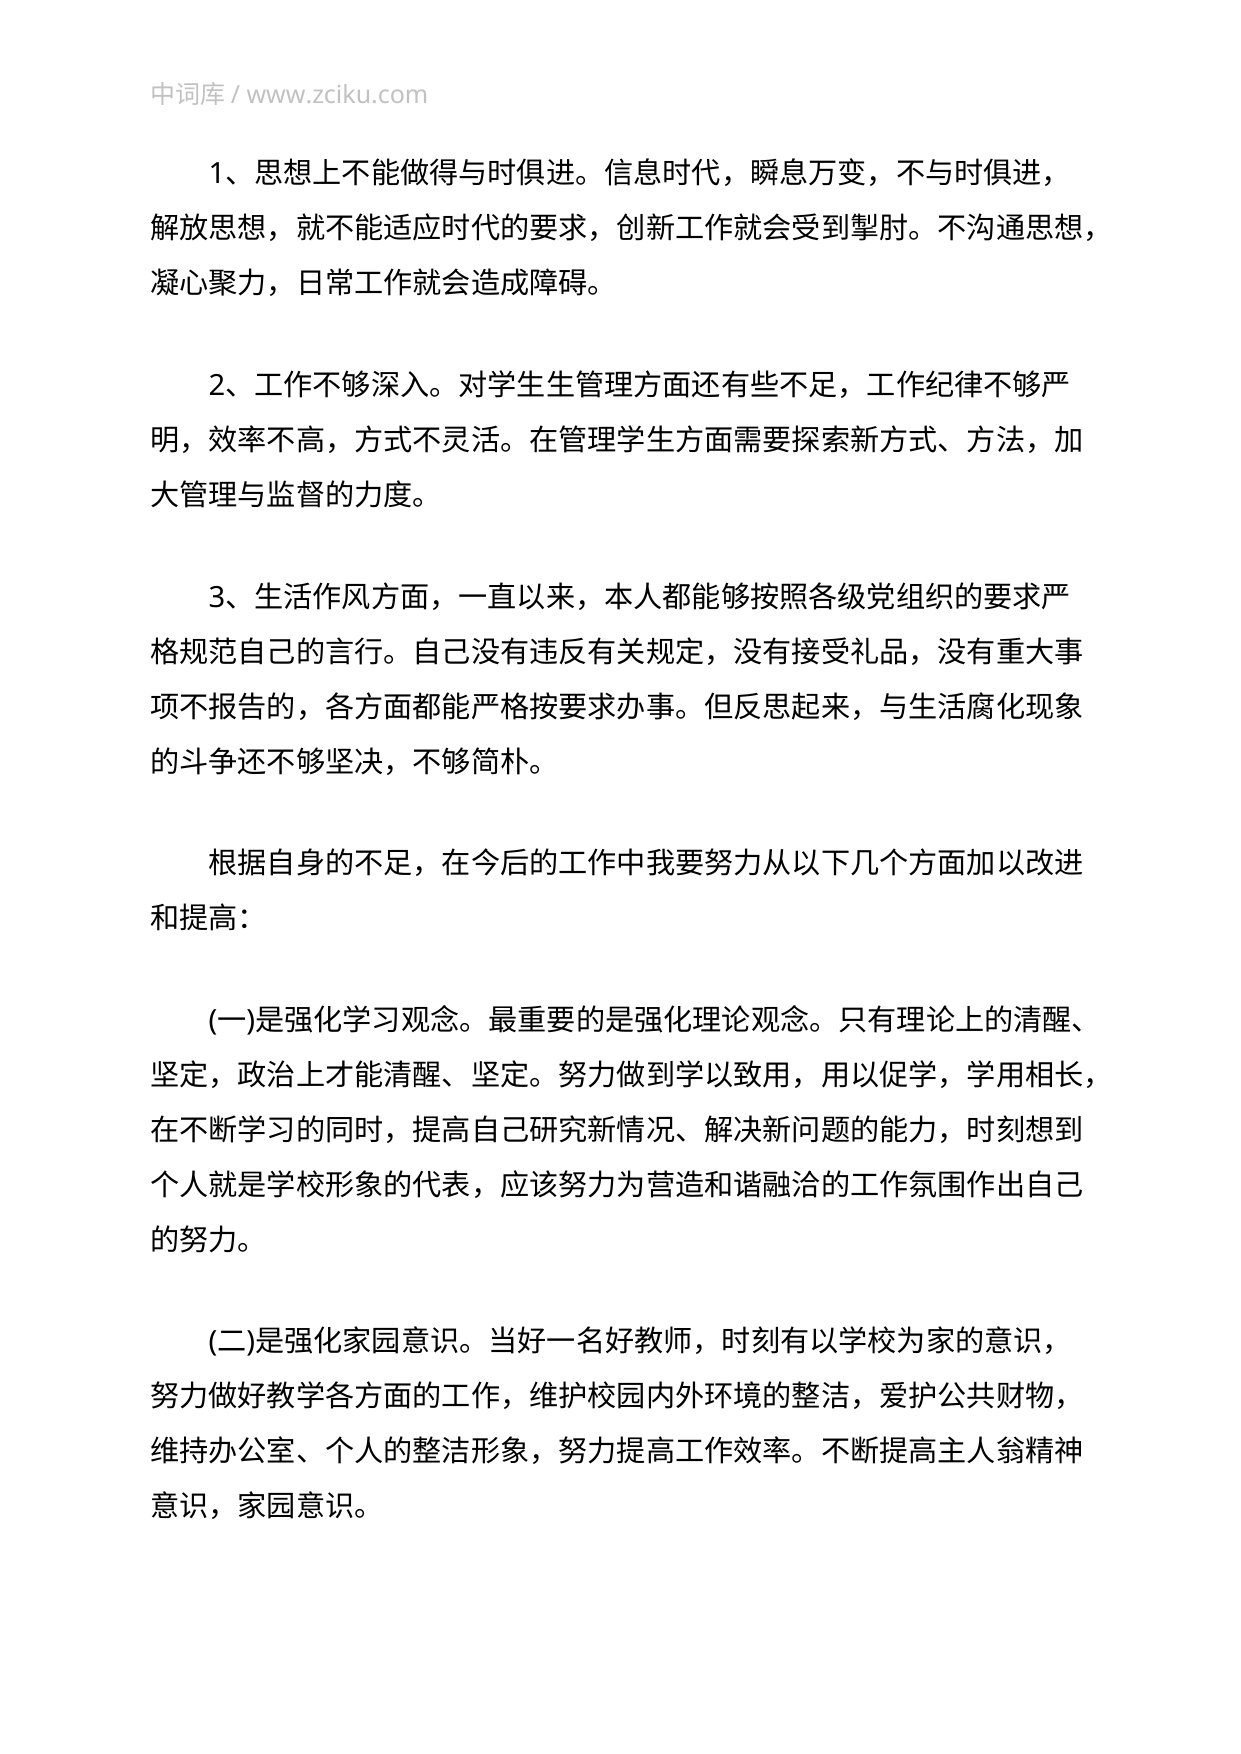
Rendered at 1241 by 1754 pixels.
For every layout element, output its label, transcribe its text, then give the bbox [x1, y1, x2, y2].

text 3、生活作风方面，一直以来，本人都能够按照各级党组织的要求严格规范自己的言行。自己没有违反有关规定，没有接受礼品，没有重大事项不报告的，各方面都能严格按要求办事。但反思起来，与生活腐化现象的斗争还不够坚决，不够简朴。 [150, 573, 1090, 780]
text 2、工作不够深入。对学生生管理方面还有些不足，工作纪律不够严明，效率不高，方式不灵活。在管理学生方面需要探索新方式、方法，加大管理与监督的力度。 [150, 362, 1090, 514]
text (二)是强化家园意识。当好一名好教师，时刻有以学校为家的意识，努力做好教学各方面的工作，维护校园内外环境的整洁，爱护公共财物，维持办公室、个人的整洁形象，努力提高工作效率。不断提高主人翁精神意识，家园意识。 [150, 1318, 1090, 1525]
text 1、思想上不能做得与时俱进。信息时代，瞬息万变，不与时俱进，解放思想，就不能适应时代的要求，创新工作就会受到掣肘。不沟通思想，凝心聚力，日常工作就会造成障碍。 [150, 150, 1090, 302]
text 根据自身的不足，在今后的工作中我要努力从以下几个方面加以改进和提高： [150, 840, 1090, 937]
text (一)是强化学习观念。最重要的是强化理论观念。只有理论上的清醒、坚定，政治上才能清醒、坚定。努力做到学以致用，用以促学，学用相长，在不断学习的同时，提高自己研究新情况、解决新问题的能力，时刻想到个人就是学校形象的代表，应该努力为营造和谐融洽的工作氛围作出自己的努力。 [150, 997, 1090, 1258]
